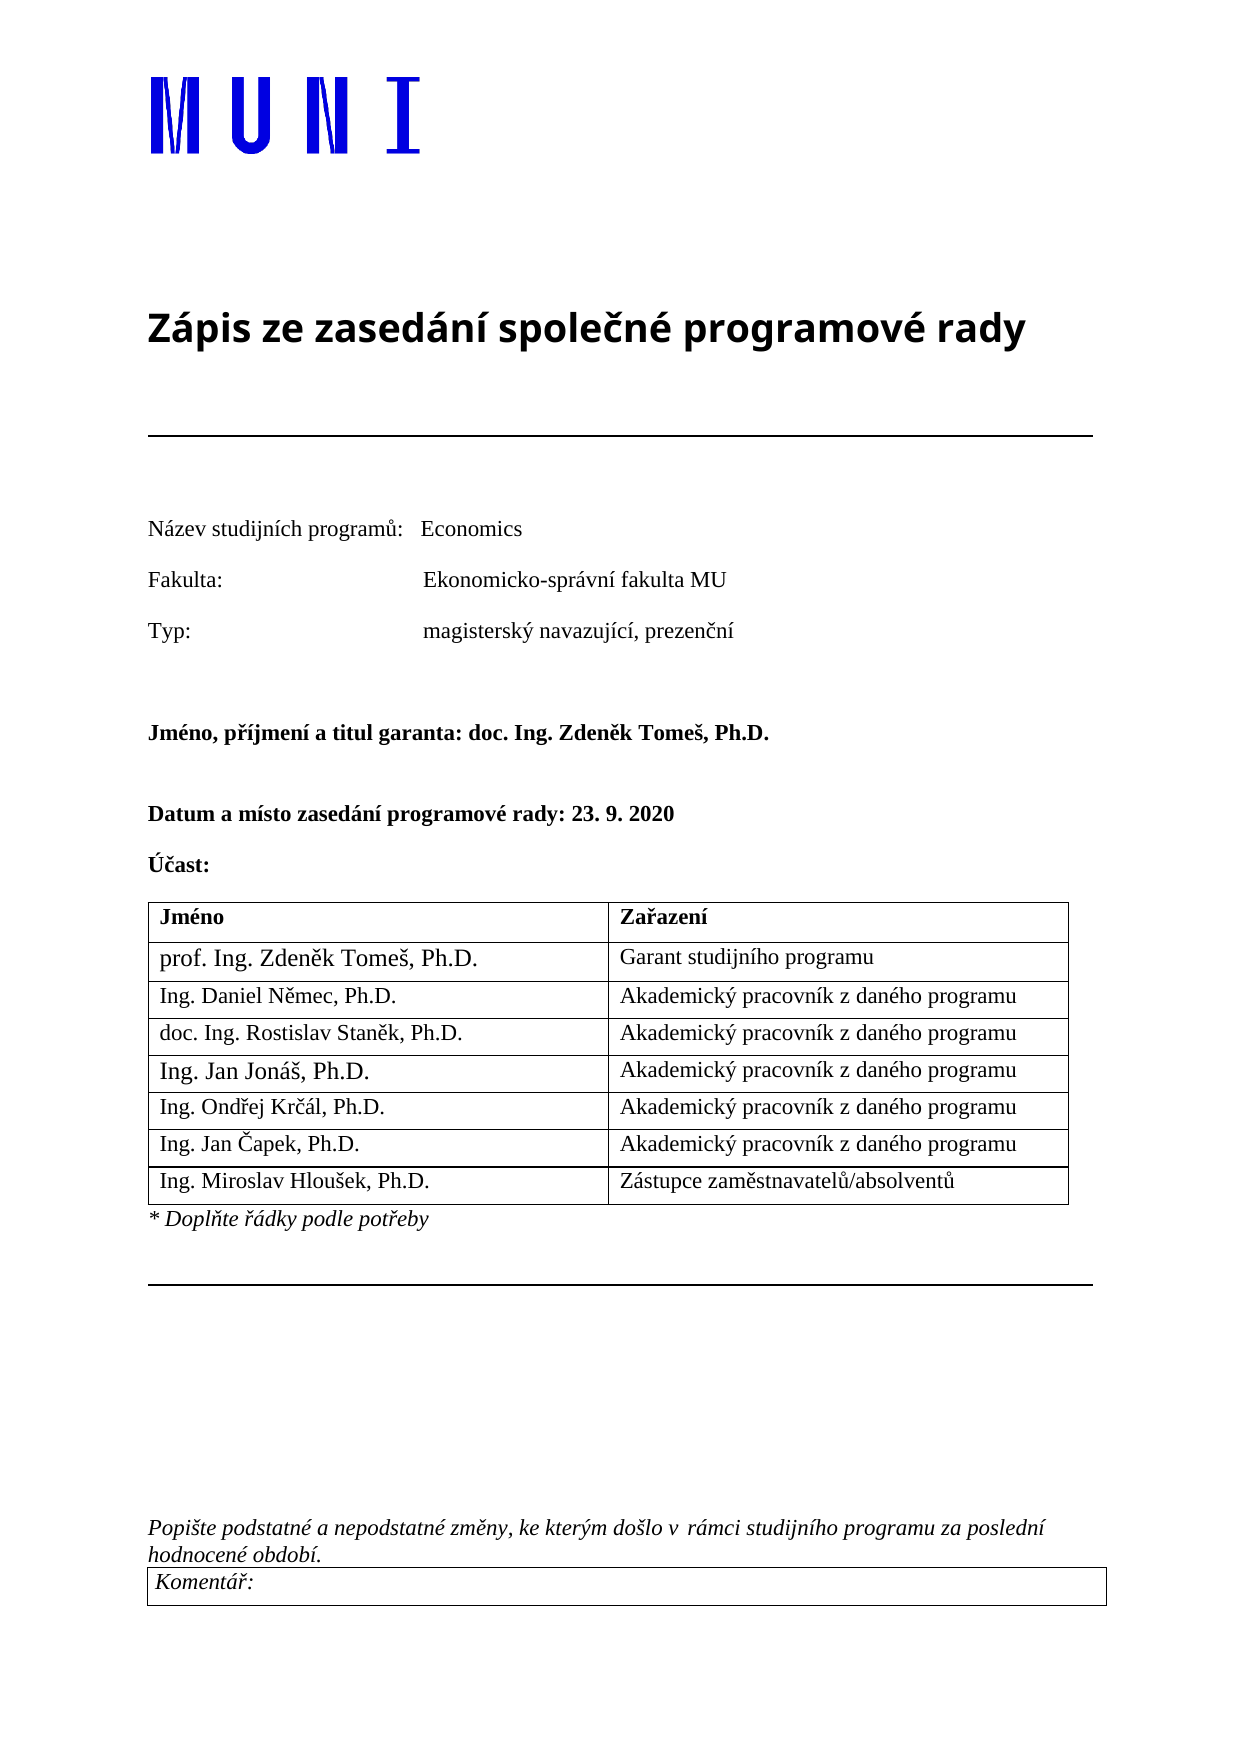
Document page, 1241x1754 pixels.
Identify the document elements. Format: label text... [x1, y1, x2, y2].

table_cell Akademický pracovník z daného programu [609, 1056, 1068, 1092]
table_cell Ing. Ondřej Krčál, Ph.D. [149, 1093, 608, 1129]
table_cell prof. Ing. Zdeněk Tomeš, Ph.D. [149, 943, 608, 981]
table_cell Ing. Daniel Němec, Ph.D. [149, 982, 608, 1018]
text Název studijních programů: Economics [148, 515, 1093, 541]
text Jméno, příjmení a titul garanta: doc. Ing. Zdeněk Tomeš, Ph.D. [148, 719, 1093, 776]
text Typ: magisterský navazující, prezenční [148, 617, 1093, 643]
table_cell Ing. Miroslav Hloušek, Ph.D. [149, 1168, 608, 1203]
table_cell Akademický pracovník z daného programu [609, 1019, 1068, 1055]
text * Doplňte řádky podle potřeby [148, 1204, 1093, 1231]
table_cell doc. Ing. Rostislav Staněk, Ph.D. [149, 1019, 608, 1055]
text Popište podstatné a nepodstatné změny, ke kterým došlo v rámci studijního programu za poslední hodnocené období. [148, 1514, 1093, 1567]
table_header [148, 1568, 1106, 1605]
text Fakulta: Ekonomicko-správní fakulta MU [148, 566, 1093, 592]
table_cell Zástupce zaměstnavatelů/absolventů [609, 1168, 1068, 1203]
table_header Zařazení [609, 903, 1068, 942]
table_cell Akademický pracovník z daného programu [609, 1093, 1068, 1129]
table_cell Ing. Jan Jonáš, Ph.D. [149, 1056, 608, 1092]
text Účast: [148, 851, 1093, 878]
table_cell Akademický pracovník z daného programu [609, 1130, 1068, 1166]
table_cell Ing. Jan Čapek, Ph.D. [149, 1130, 608, 1166]
text Datum a místo zasedání programové rady: 23. 9. 2020 [148, 800, 1093, 827]
table_header Jméno [149, 903, 608, 942]
picture [103, 29, 467, 201]
table_cell Akademický pracovník z daného programu [609, 982, 1068, 1018]
table_cell Garant studijního programu [609, 943, 1068, 981]
text Zápis ze zasedání společné programové rady [148, 300, 1093, 354]
